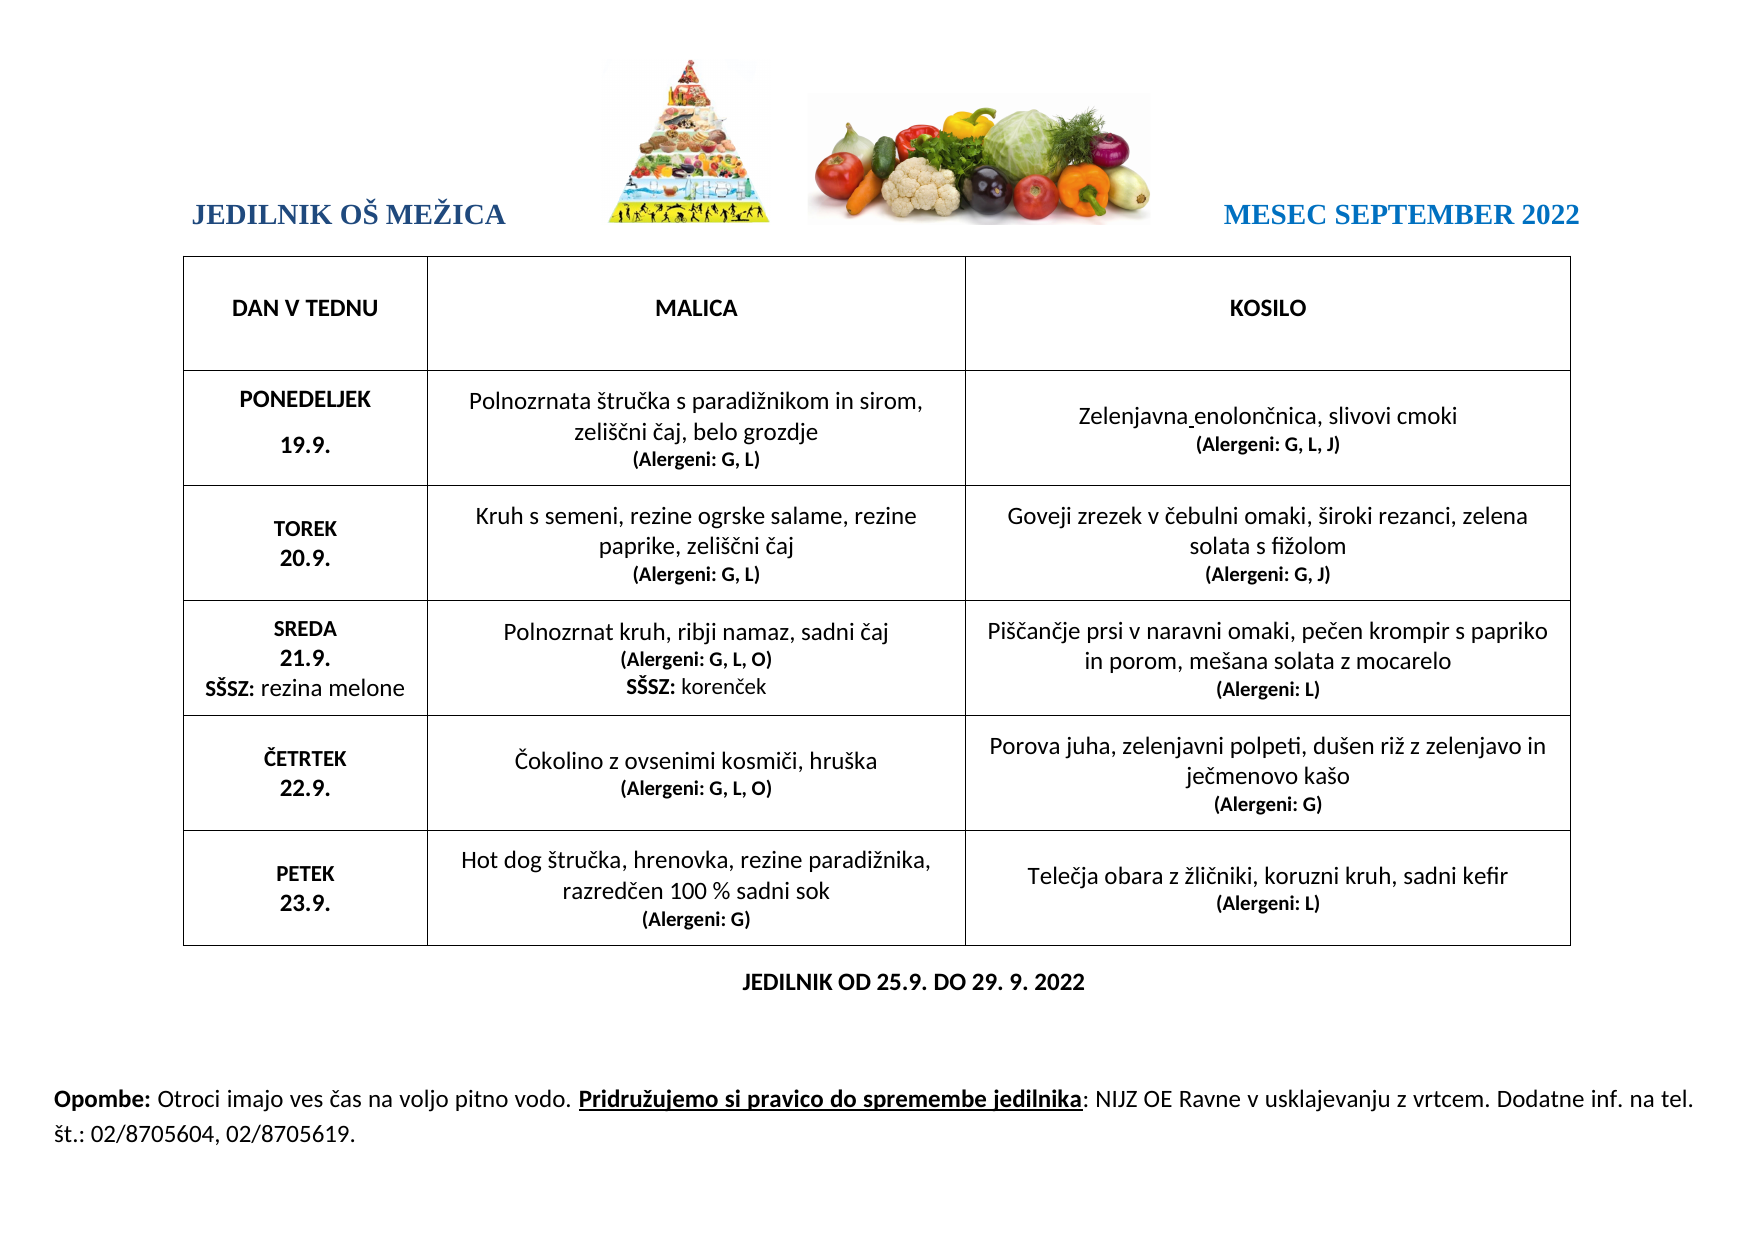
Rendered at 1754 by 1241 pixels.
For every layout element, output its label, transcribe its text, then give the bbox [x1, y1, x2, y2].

table_cell ČETRTEK 22.9. [184, 716, 427, 830]
table_cell Polnozrnat kruh, ribji namaz, sadni čaj (Alergeni: G, L, O) SŠSZ: korenček [428, 601, 965, 715]
table_cell Polnozrnata štručka s paradižnikom in sirom, zeliščni čaj, belo grozdje (Alergeni: G, L) [428, 371, 965, 485]
table_cell Zelenjavna enolončnica, slivovi cmoki (Alergeni: G, L, J) [966, 371, 1570, 485]
table_cell TOREK 20.9. [184, 486, 427, 600]
table_cell PETEK 23.9. [184, 831, 427, 945]
table_cell PONEDELJEK 19.9. [184, 371, 427, 485]
text JEDILNIK OD 25.9. DO 29. 9. 2022 [148, 300, 1606, 997]
table_cell Porova juha, zelenjavni polpeti, dušen riž z zelenjavo in ječmenovo kašo (Alergeni: G) [966, 716, 1570, 830]
picture [807, 93, 1151, 225]
table_header KOSILO [966, 257, 1570, 370]
table_cell Kruh s semeni, rezine ogrske salame, rezine paprike, zeliščni čaj (Alergeni: G, L) [428, 486, 965, 600]
table_header DAN V TEDNU [184, 257, 427, 370]
table_cell Goveji zrezek v čebulni omaki, široki rezanci, zelena solata s fižolom (Alergeni: G, J) [966, 486, 1570, 600]
table_cell Hot dog štručka, hrenovka, rezine paradižnika, razredčen 100 % sadni sok (Alergeni: G) [428, 831, 965, 945]
table_cell SREDA 21.9. SŠSZ: rezina melone [184, 601, 427, 715]
table_cell Telečja obara z žličniki, koruzni kruh, sadni kefir (Alergeni: L) [966, 831, 1570, 945]
picture [600, 59, 772, 225]
table_cell Čokolino z ovsenimi kosmiči, hruška (Alergeni: G, L, O) [428, 716, 965, 830]
table_header MALICA [428, 257, 965, 370]
table_cell Piščančje prsi v naravni omaki, pečen krompir s papriko in porom, mešana solata z mocarelo (Alergeni: L) [966, 601, 1570, 715]
